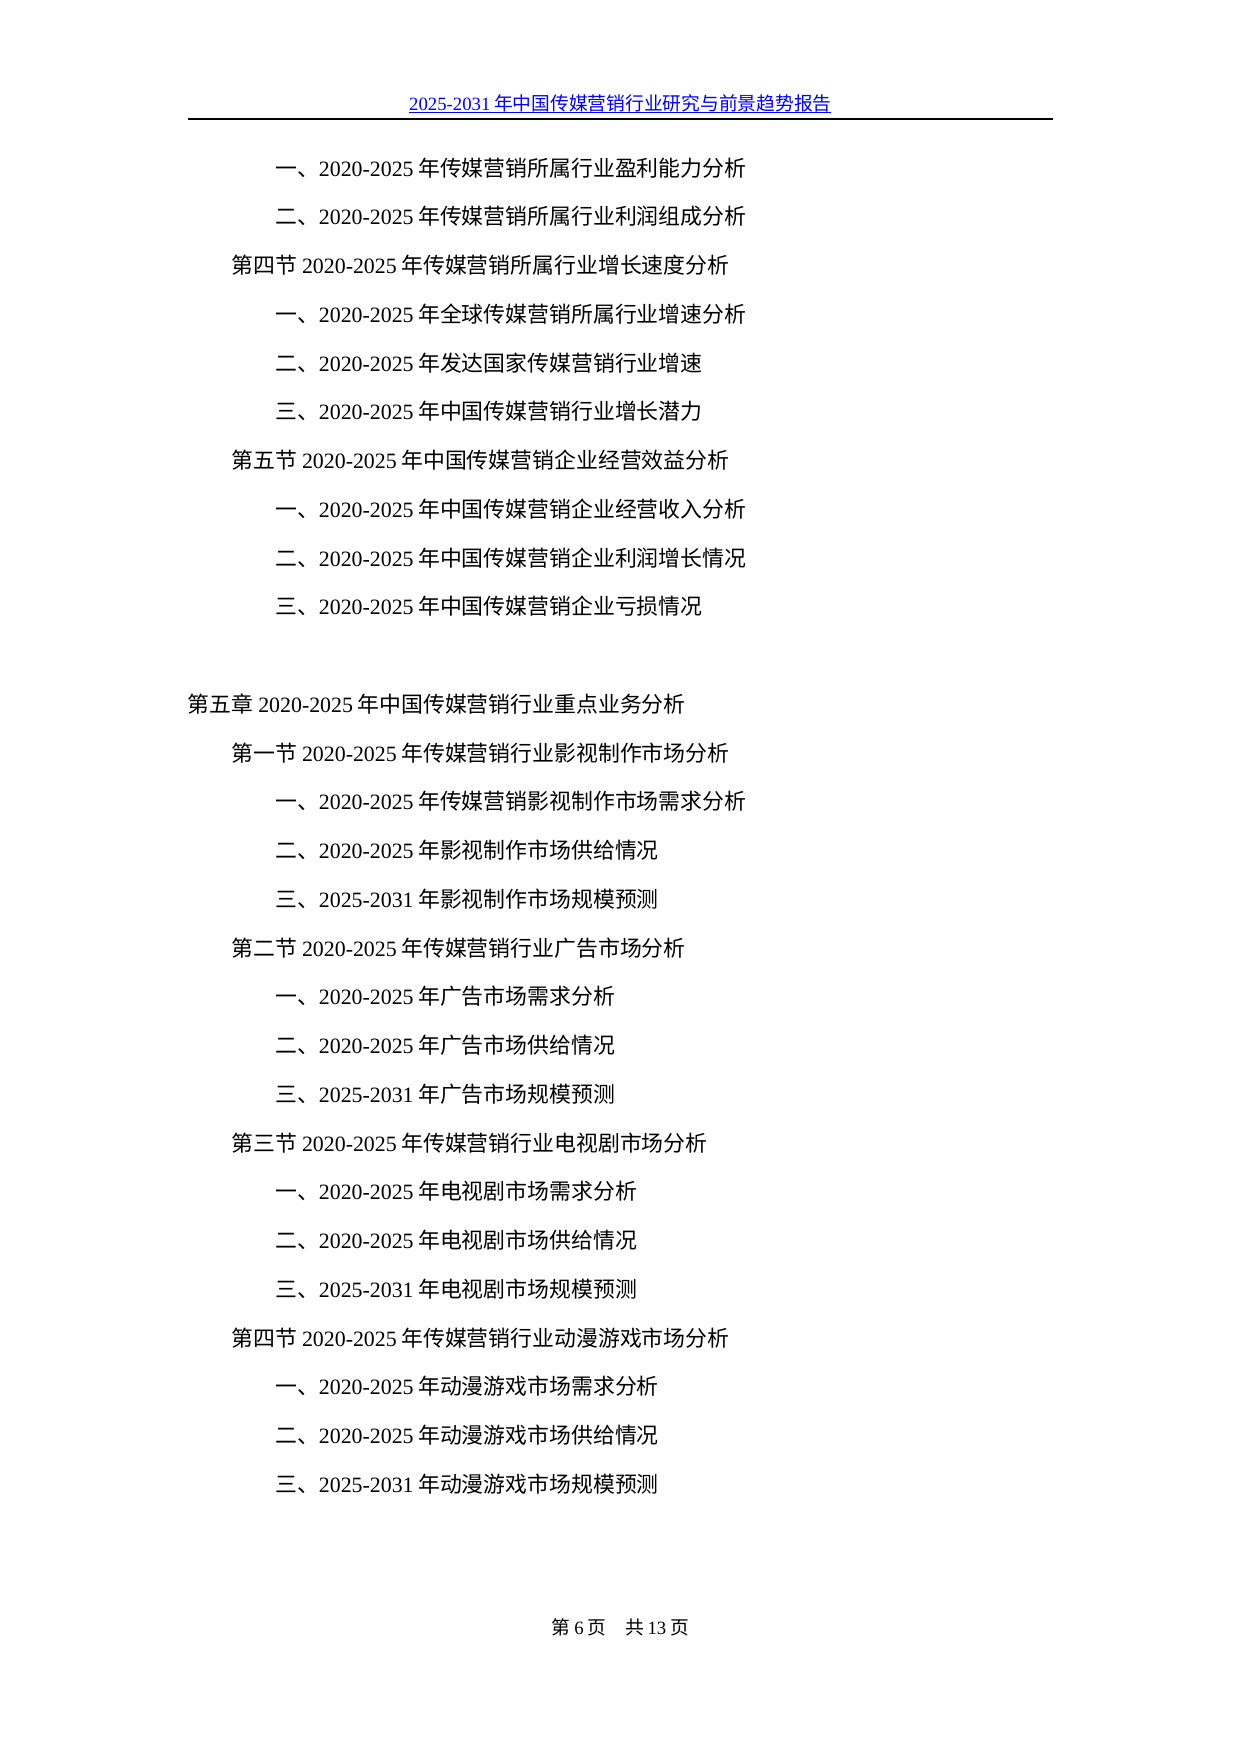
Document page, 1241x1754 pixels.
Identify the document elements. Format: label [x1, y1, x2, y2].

text [187, 150, 1053, 1499]
